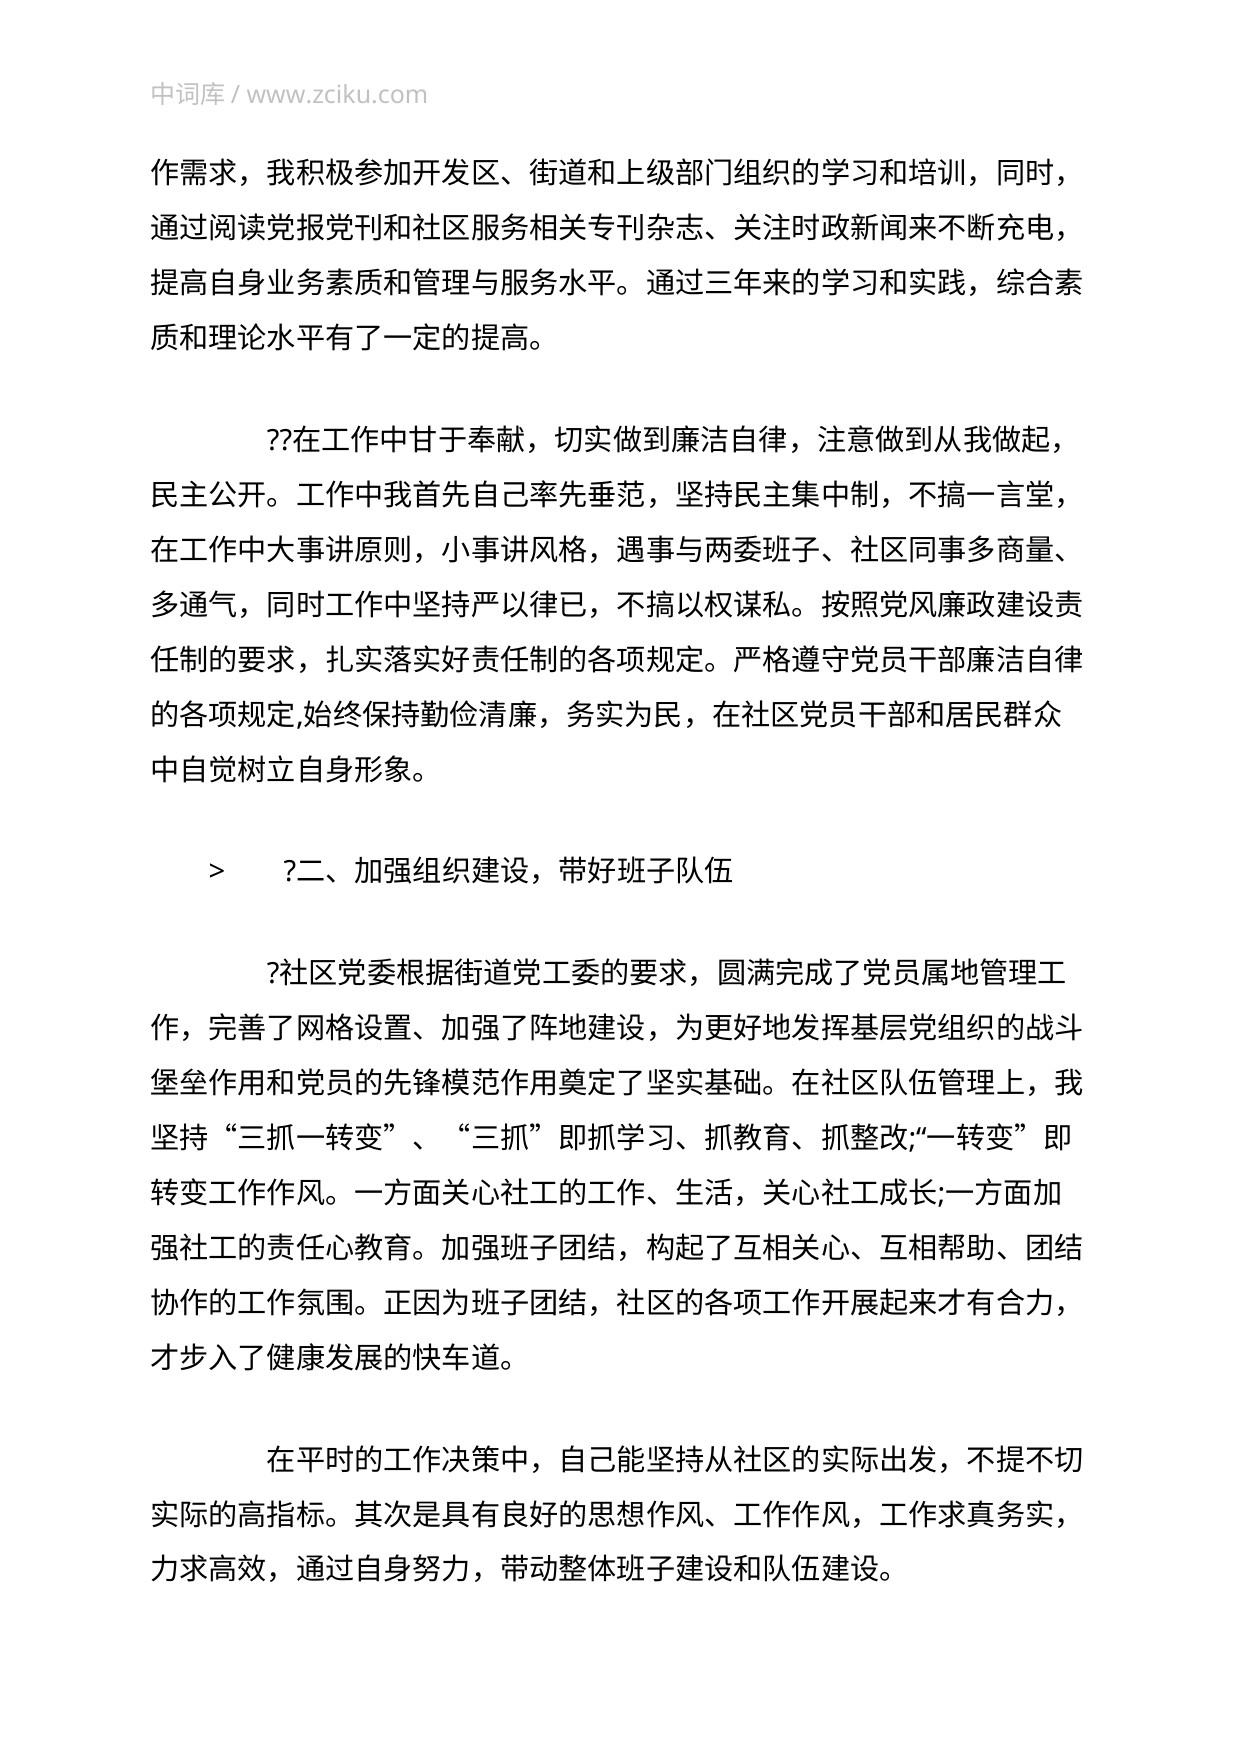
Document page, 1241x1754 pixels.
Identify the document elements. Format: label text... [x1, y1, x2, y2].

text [150, 150, 1090, 357]
text ??在工作中甘于奉献，切实做到廉洁自律，注意做到从我做起，民主公开。工作中我首先自己率先垂范，坚持民主集中制，不搞一言堂，在工作中大事讲原则，小事讲风格，遇事与两委班子、社区同事多商量、多通气，同时工作中坚持严以律已，不搞以权谋私。按照党风廉政建设责任制的要求，扎实落实好责任制的各项规定。严格遵守党员干部廉洁自律的各项规定,始终保持勤俭清廉，务实为民，在社区党员干部和居民群众中自觉树立自身形象。 [150, 416, 1090, 788]
text > ?二、加强组织建设，带好班子队伍 [150, 848, 1090, 890]
text ?社区党委根据街道党工委的要求，圆满完成了党员属地管理工作，完善了网格设置、加强了阵地建设，为更好地发挥基层党组织的战斗堡垒作用和党员的先锋模范作用奠定了坚实基础。在社区队伍管理上，我坚持“三抓一转变”、“三抓”即抓学习、抓教育、抓整改;“一转变”即转变工作作风。一方面关心社工的工作、生活，关心社工成长;一方面加强社工的责任心教育。加强班子团结，构起了互相关心、互相帮助、团结协作的工作氛围。正因为班子团结，社区的各项工作开展起来才有合力，才步入了健康发展的快车道。 [150, 950, 1090, 1377]
text 在平时的工作决策中，自己能坚持从社区的实际出发，不提不切实际的高指标。其次是具有良好的思想作风、工作作风，工作求真务实，力求高效，通过自身努力，带动整体班子建设和队伍建设。 [150, 1436, 1090, 1588]
